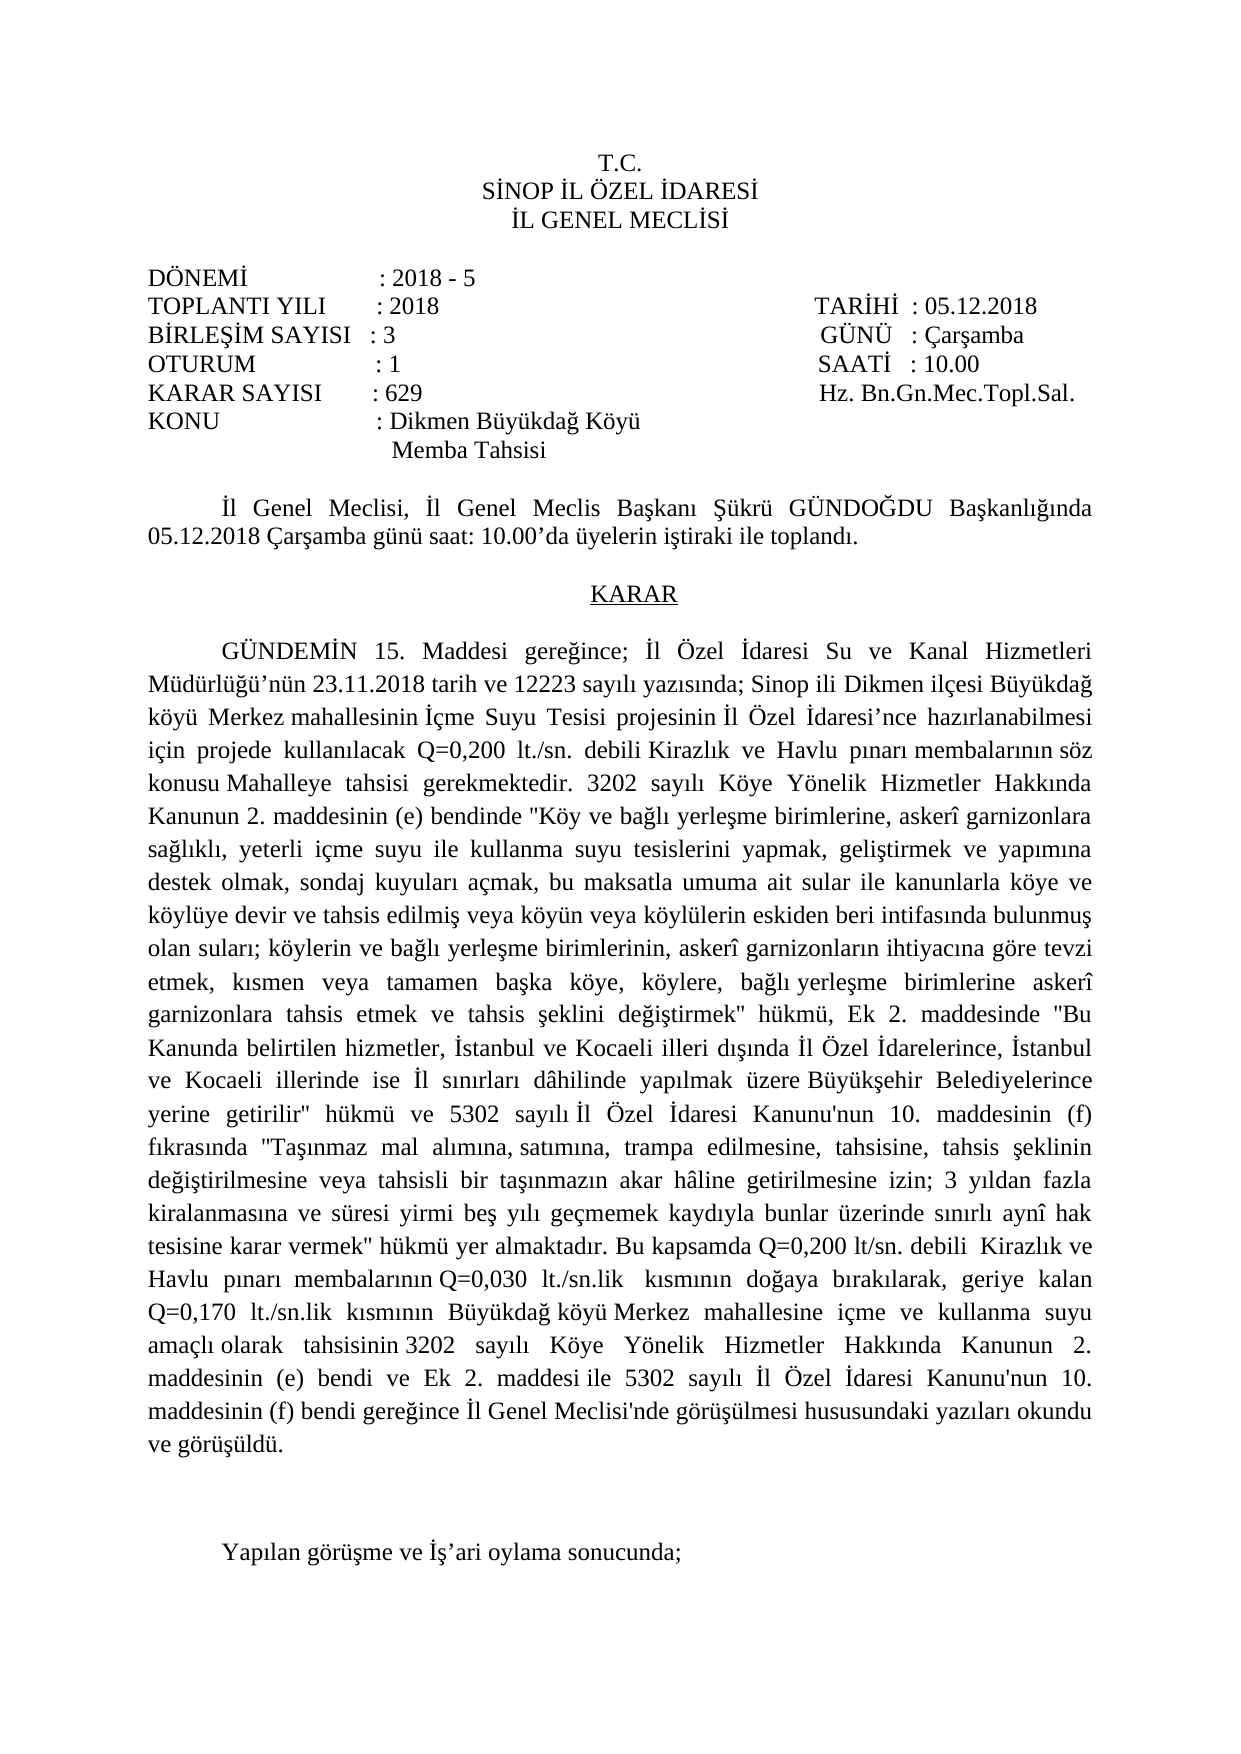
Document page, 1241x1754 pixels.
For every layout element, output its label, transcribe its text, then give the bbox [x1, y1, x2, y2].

text KONU : Dikmen Büyükdağ Köyü Memba Tahsisi [148, 406, 1093, 464]
text KARAR SAYISI : 629 Hz. Bn.Gn.Mec.Topl.Sal. [148, 378, 1093, 406]
text Yapılan görüşme ve İş’ari oylama sonucunda; [148, 1537, 1093, 1565]
text BİRLEŞİM SAYISI : 3 GÜNÜ : Çarşamba [148, 320, 1093, 349]
text KARAR [516, 579, 1093, 608]
text T.C. [148, 148, 1093, 176]
text İl Genel Meclisi, İl Genel Meclis Başkanı Şükrü GÜNDOĞDU Başkanlığında 05.12.2018 Çarşamba günü saat: 10.00’da üyelerin iştiraki ile toplandı. [148, 493, 1093, 550]
text OTURUM : 1 SAATİ : 10.00 [148, 349, 1093, 378]
text TOPLANTI YILI : 2018 TARİHİ : 05.12.2018 [148, 291, 1093, 320]
text İL GENEL MECLİSİ [148, 205, 1093, 234]
text DÖNEMİ : 2018 - 5 [148, 263, 1093, 291]
text SİNOP İL ÖZEL İDARESİ [148, 176, 1093, 205]
text GÜNDEMİN 15. Maddesi gereğince; İl Özel İdaresi Su ve Kanal Hizmetleri Müdürlüğü’nün 23.11.2018 tarih ve 12223 sayılı yazısında; Sinop ili Dikmen ilçesi Büyükdağ köyü Merkez mahallesinin İçme Suyu Tesisi projesinin İl Özel İdaresi’nce hazırlanabilmesi için projede kullanılacak Q=0,200 lt./sn. debili Kirazlık ve Havlu pınarı membalarının söz konusu Mahalleye tahsisi gerekmektedir. 3202 sayılı Köye Yönelik Hizmetler Hakkında Kanunun 2. maddesinin (e) bendinde ''Köy ve bağlı yerleşme birimlerine, askerî garnizonlara sağlıklı, yeterli içme suyu ile kullanma suyu tesislerini yapmak, geliştirmek ve yapımına destek olmak, sondaj kuyuları açmak, bu maksatla umuma ait sular ile kanunlarla köye ve köylüye devir ve tahsis edilmiş veya köyün veya köylülerin eskiden beri intifasında bulunmuş olan suları; köylerin ve bağlı yerleşme birimlerinin, askerî garnizonların ihtiyacına göre tevzi etmek, kısmen veya tamamen başka köye, köylere, bağlı yerleşme birimlerine askerî garnizonlara tahsis etmek ve tahsis şeklini değiştirmek'' hükmü, Ek 2. maddesinde ''Bu Kanunda belirtilen hizmetler, İstanbul ve Kocaeli illeri dışında İl Özel İdarelerince, İstanbul ve Kocaeli illerinde ise İl sınırları dâhilinde yapılmak üzere Büyükşehir Belediyelerince yerine getirilir'' hükmü ve 5302 sayılı İl Özel İdaresi Kanunu'nun 10. maddesinin (f) fıkrasında ''Taşınmaz mal alımına, satımına, trampa edilmesine, tahsisine, tahsis şeklinin değiştirilmesine veya tahsisli bir taşınmazın akar hâline getirilmesine izin; 3 yıldan fazla kiralanmasına ve süresi yirmi beş yılı geçmemek kaydıyla bunlar üzerinde sınırlı aynî hak tesisine karar vermek'' hükmü yer almaktadır. Bu kapsamda Q=0,200 lt/sn. debili Kirazlık ve Havlu pınarı membalarının Q=0,030 lt./sn.lik kısmının doğaya bırakılarak, geriye kalan Q=0,170 lt./sn.lik kısmının Büyükdağ köyü Merkez mahallesine içme ve kullanma suyu amaçlı olarak tahsisinin 3202 sayılı Köye Yönelik Hizmetler Hakkında Kanunun 2. maddesinin (e) bendi ve Ek 2. maddesi ile 5302 sayılı İl Özel İdaresi Kanunu'nun 10. maddesinin (f) bendi gereğince İl Genel Meclisi'nde görüşülmesi hususundaki yazıları okundu ve görüşüldü. [148, 636, 1093, 1458]
